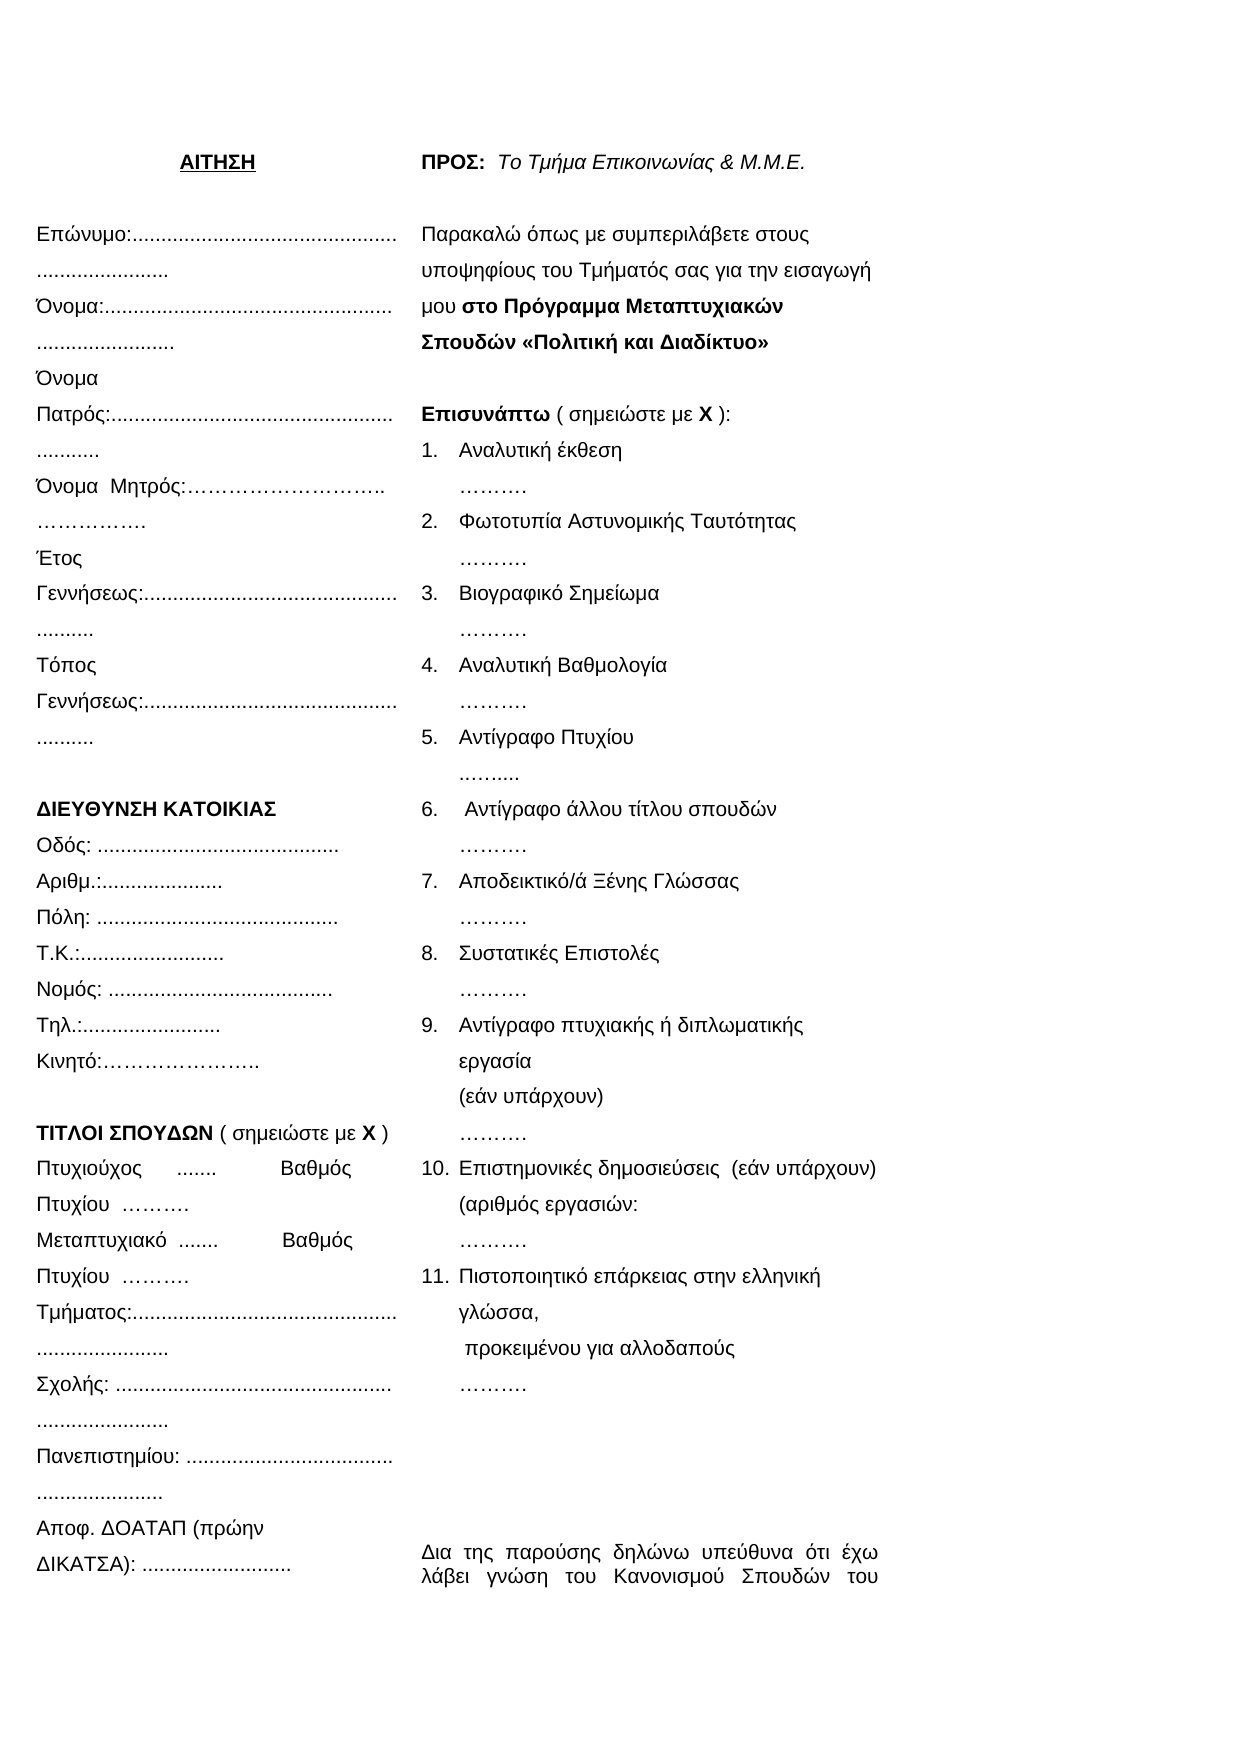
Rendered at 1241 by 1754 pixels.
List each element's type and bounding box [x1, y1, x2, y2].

table_header [25, 150, 410, 1589]
table_header [410, 150, 890, 1589]
